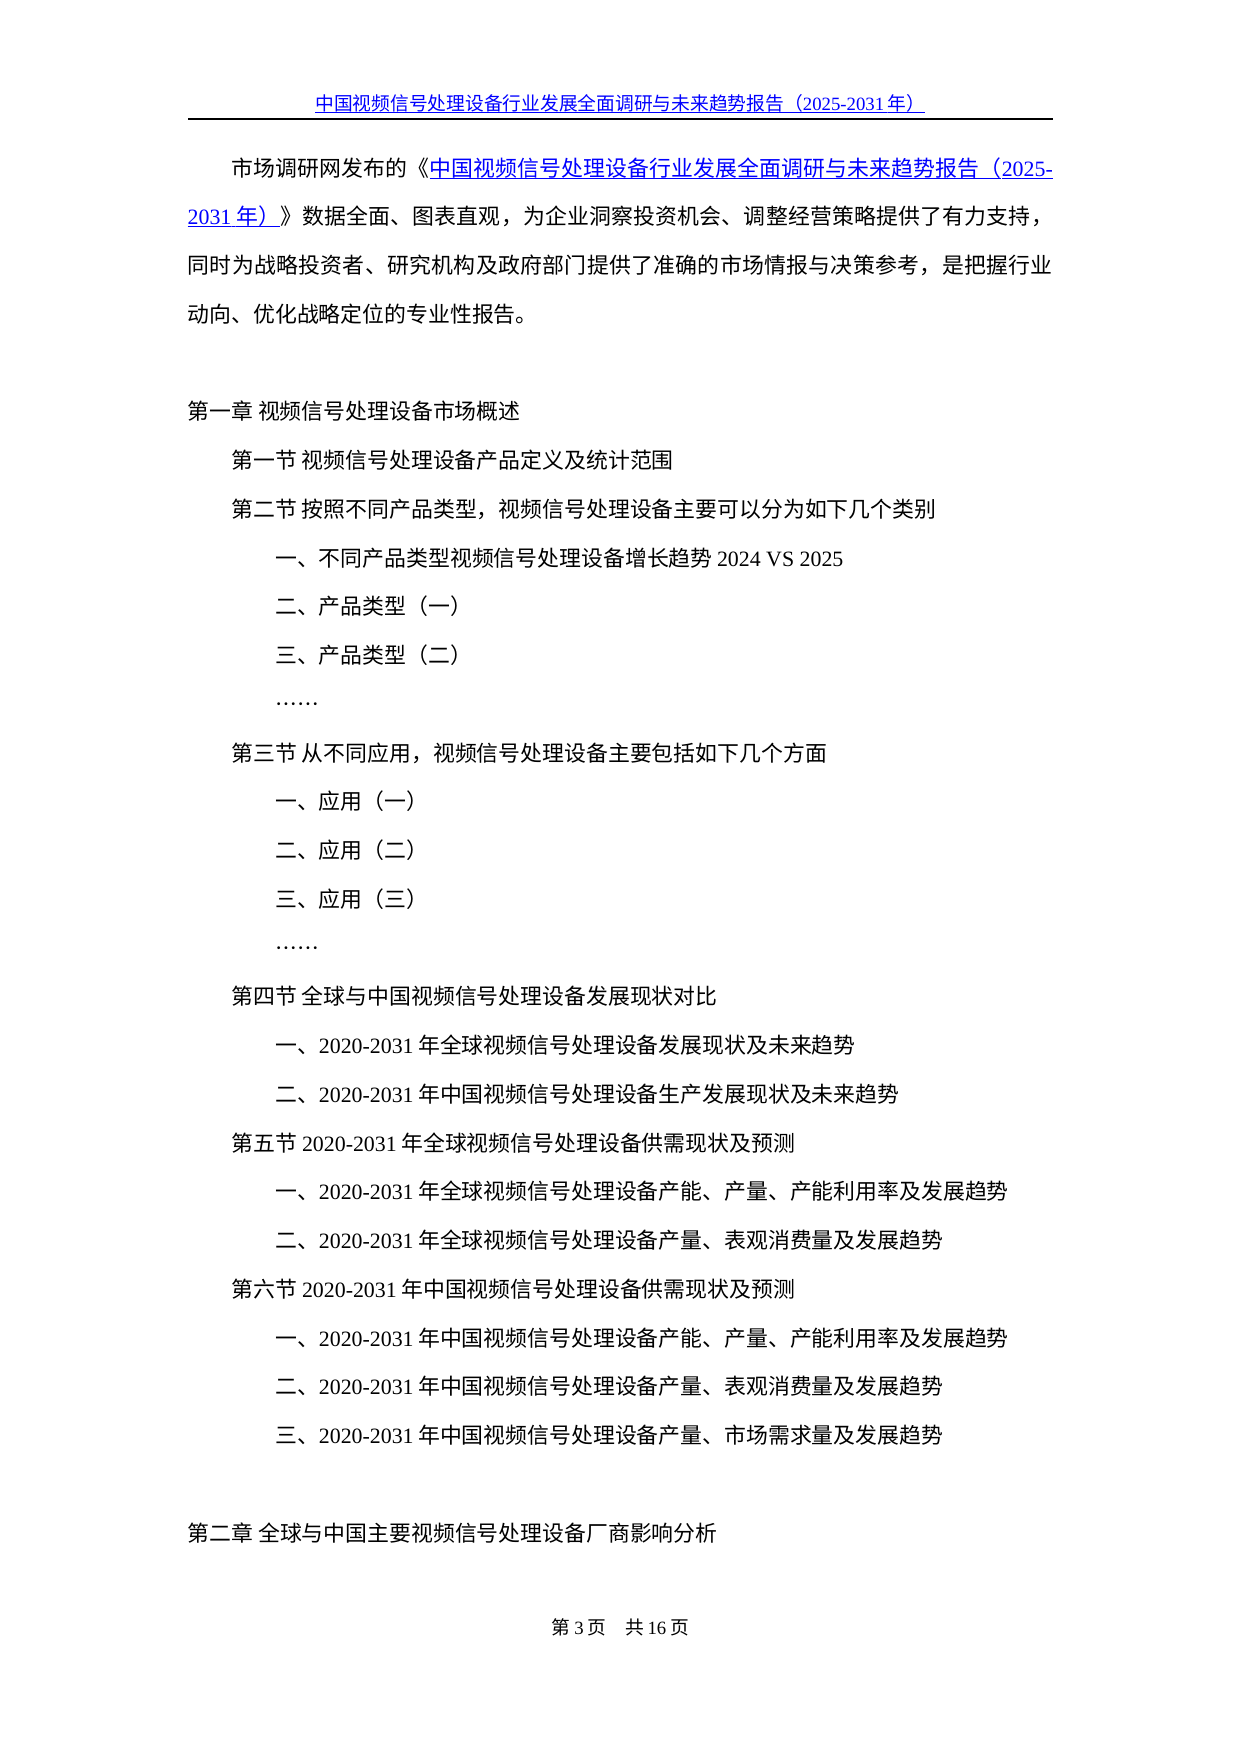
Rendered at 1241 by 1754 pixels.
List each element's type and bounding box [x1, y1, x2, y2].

text [187, 150, 1053, 1548]
